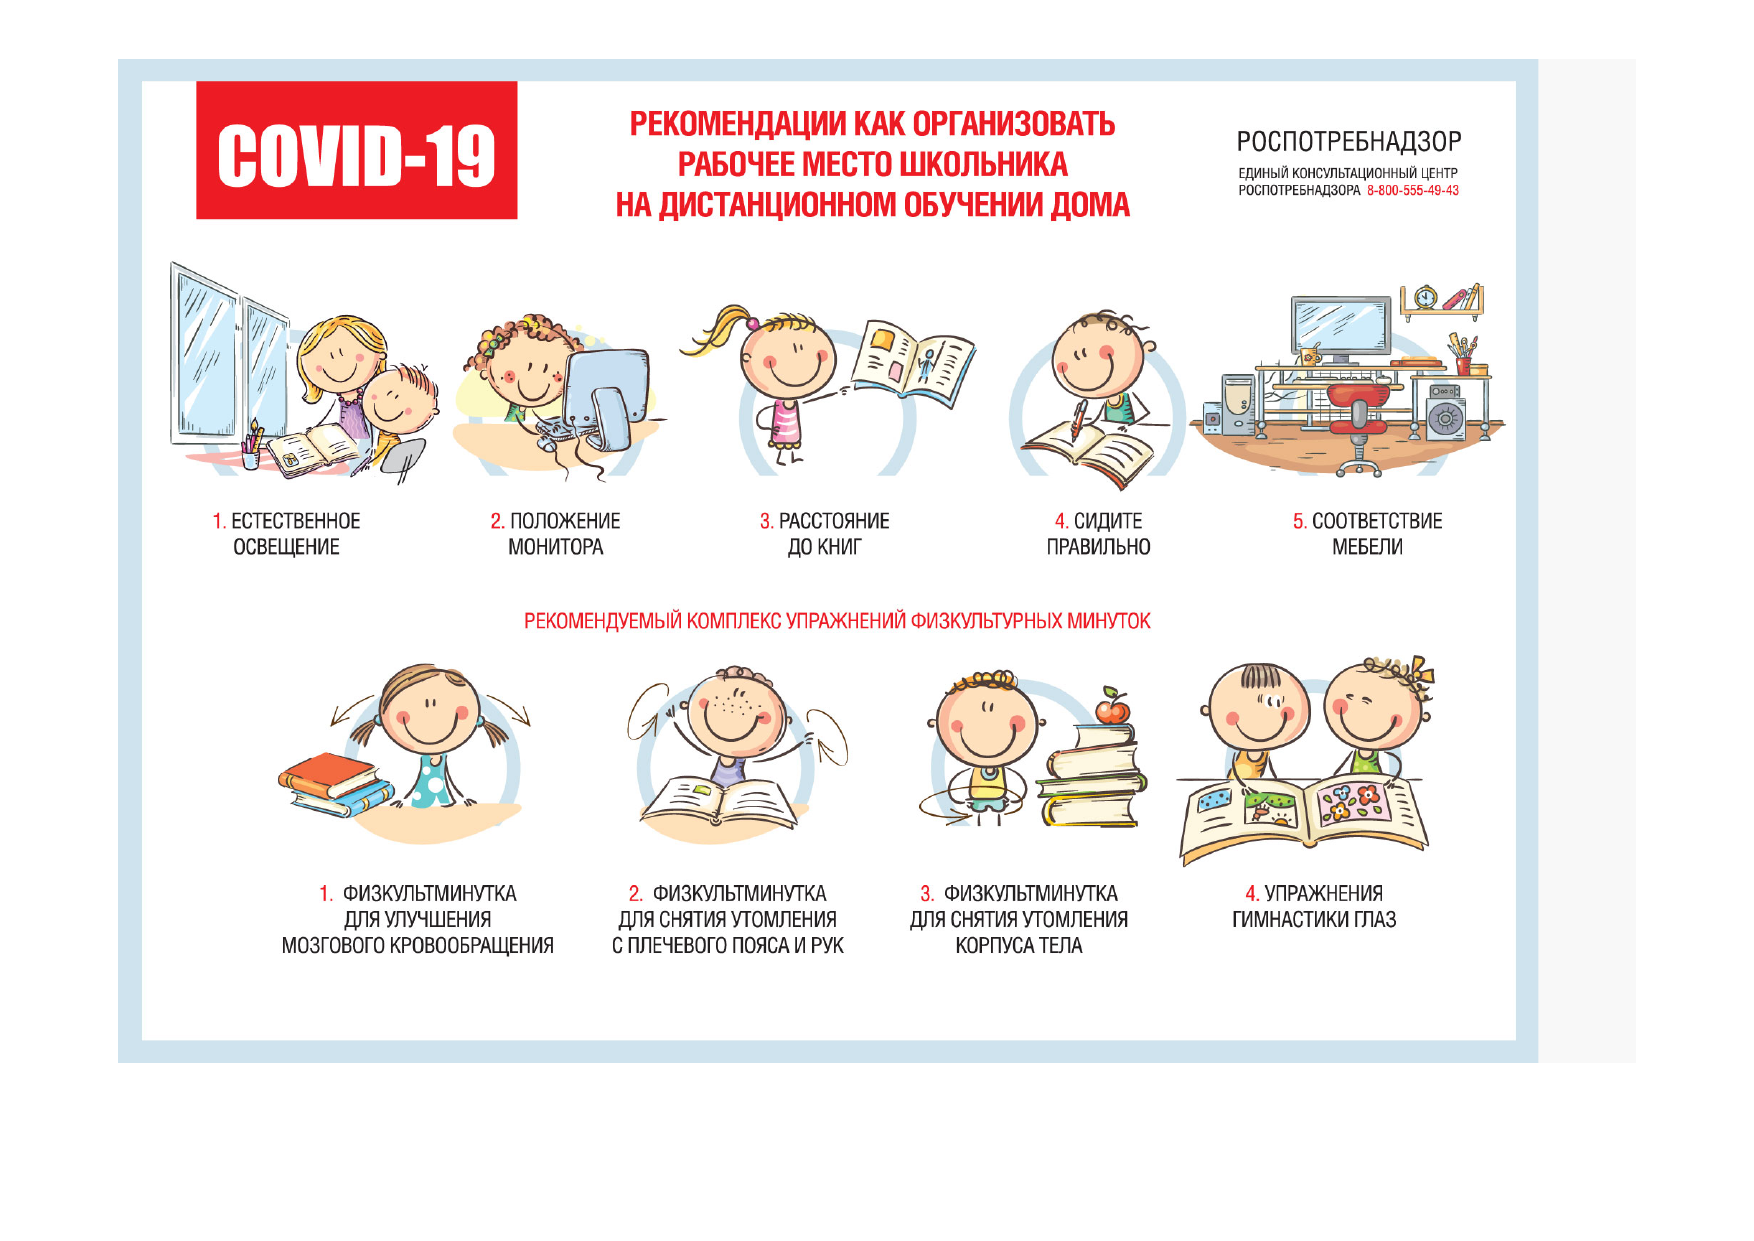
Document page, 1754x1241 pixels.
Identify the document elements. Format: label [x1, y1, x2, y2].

picture [118, 59, 1539, 1063]
